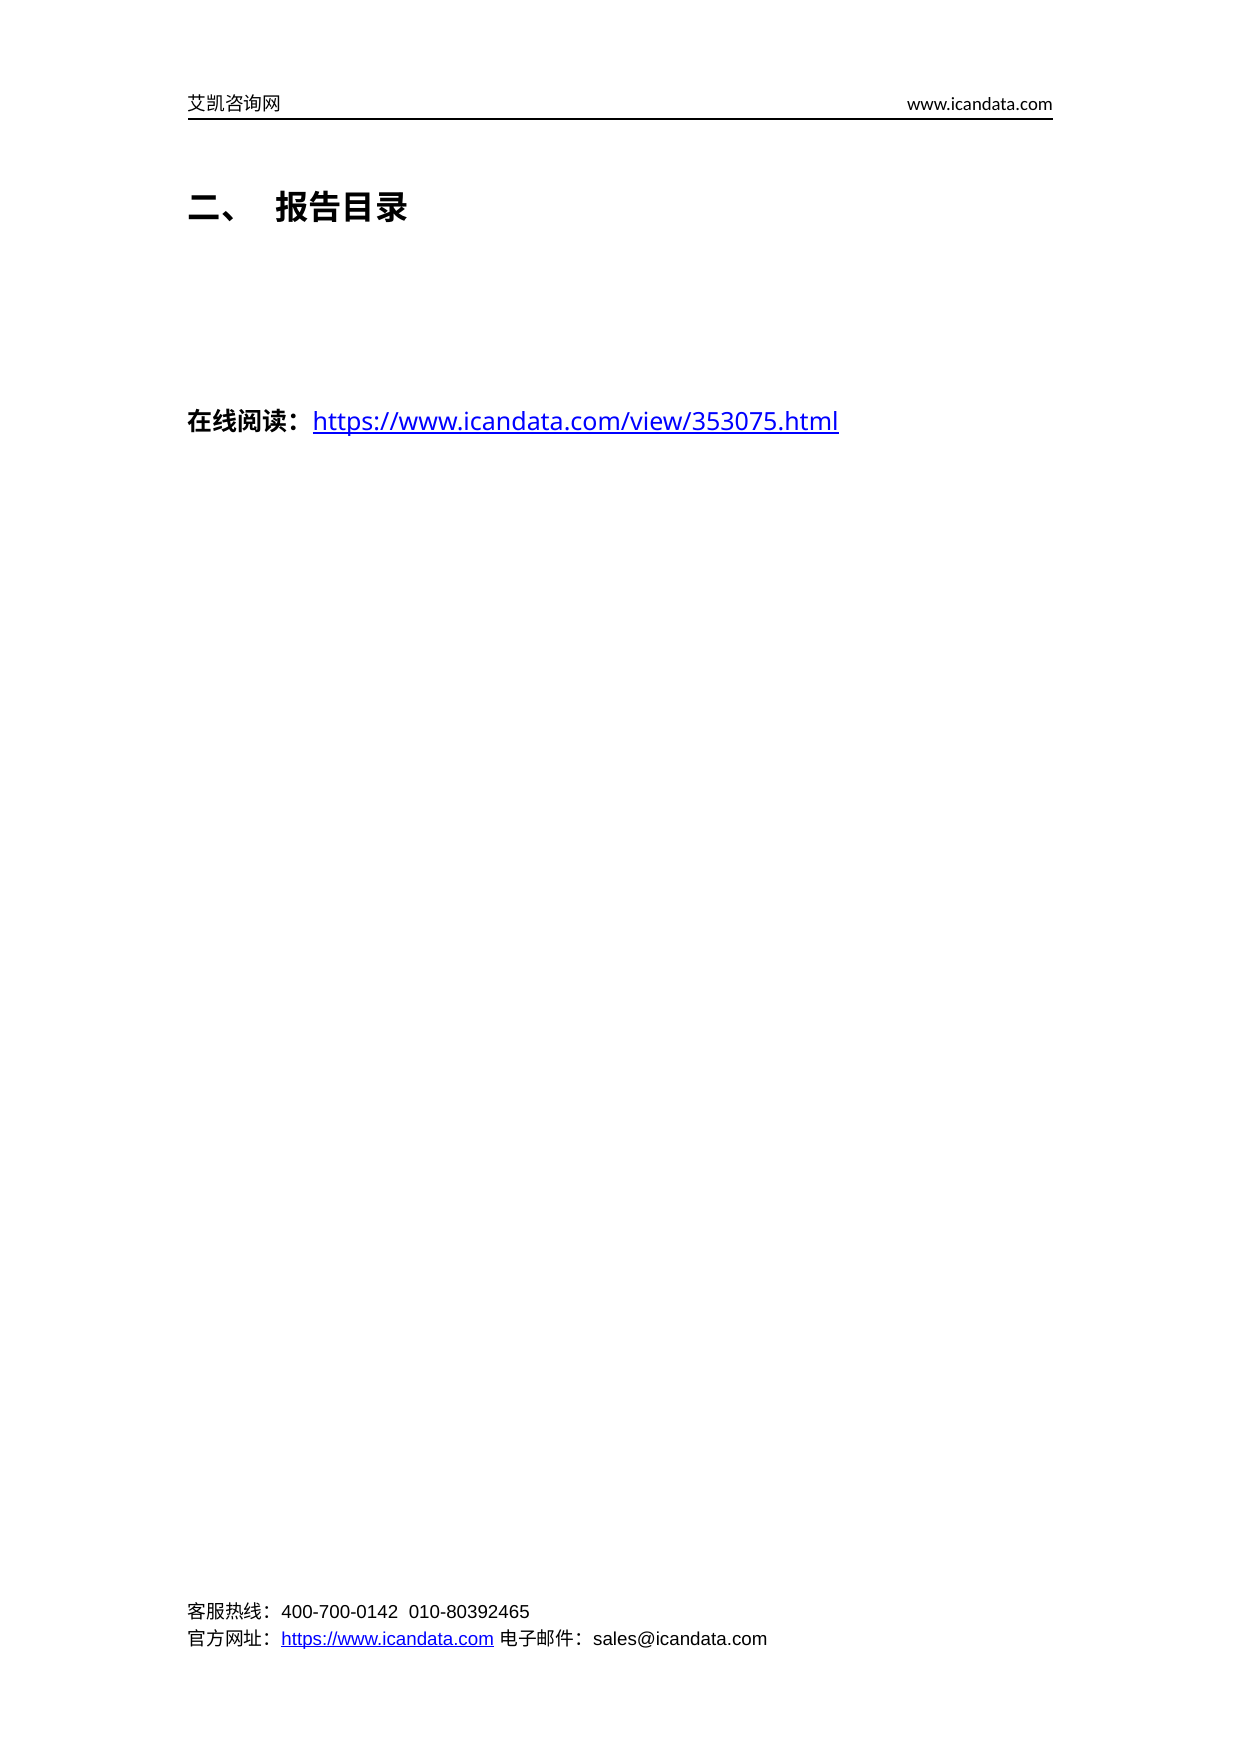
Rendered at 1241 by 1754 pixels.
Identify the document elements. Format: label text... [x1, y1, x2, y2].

subtitle 报告目录 [187, 172, 1053, 237]
text 在线阅读：https://www.icandata.com/view/353075.html [187, 387, 1053, 452]
